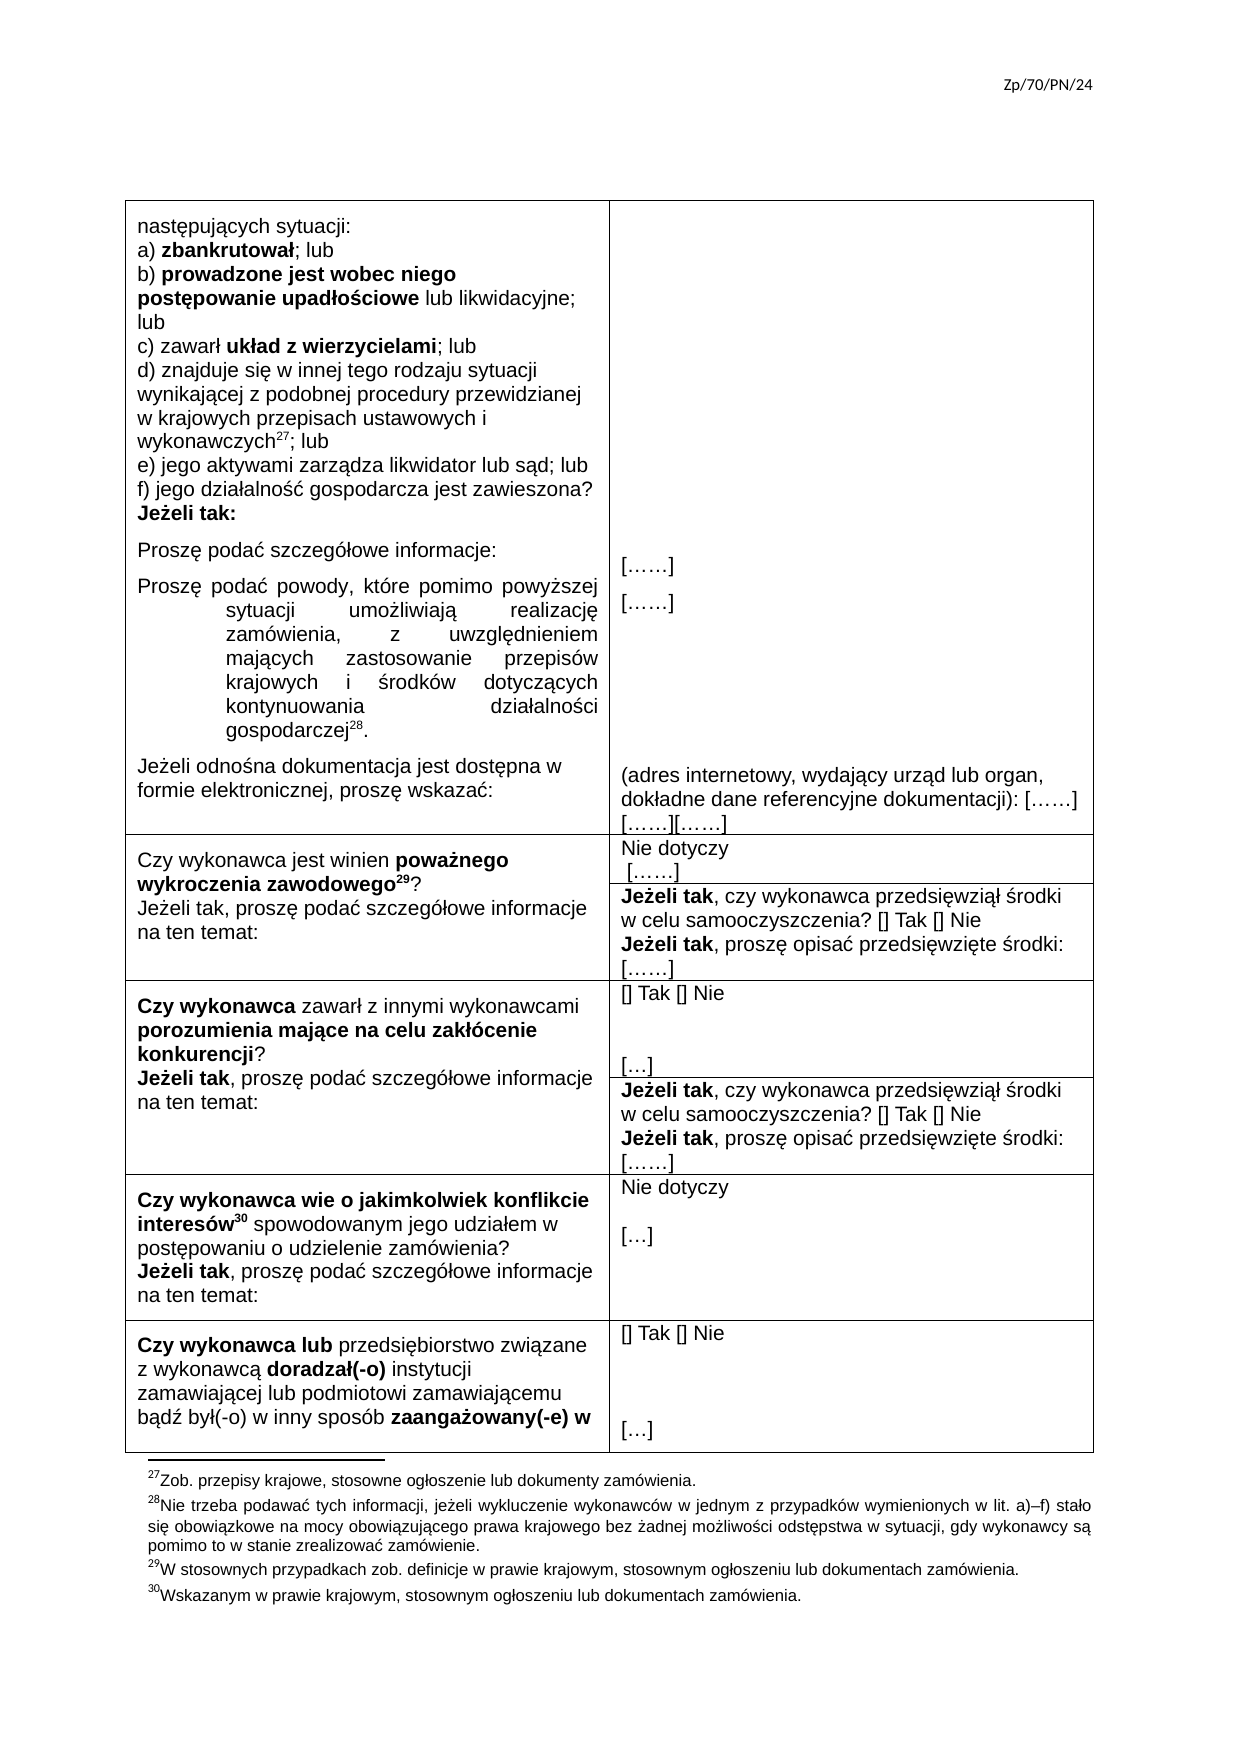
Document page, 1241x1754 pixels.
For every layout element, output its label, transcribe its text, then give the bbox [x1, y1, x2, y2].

table_cell Jeżeli tak, czy wykonawca przedsięwziął środki w celu samooczyszczenia? [] Tak [] Nie Jeżeli tak, proszę opisać przedsięwzięte środki: [……] [610, 884, 1093, 980]
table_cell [126, 1321, 609, 1452]
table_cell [126, 201, 609, 834]
table_cell Jeżeli tak, czy wykonawca przedsięwziął środki w celu samooczyszczenia? [] Tak [] Nie Jeżeli tak, proszę opisać przedsięwzięte środki: [……] [610, 1078, 1093, 1174]
table_cell [] Tak [] Nie […] [610, 981, 1093, 1077]
table_cell Czy wykonawca wie o jakimkolwiek konflikcie interesów spowodowanym jego udziałem w postępowaniu o udzielenie zamówienia? Jeżeli tak, proszę podać szczegółowe informacje na ten temat: [126, 1175, 609, 1320]
table_cell Czy wykonawca zawarł z innymi wykonawcami porozumienia mające na celu zakłócenie konkurencji? Jeżeli tak, proszę podać szczegółowe informacje na ten temat: [126, 981, 609, 1174]
table_cell Nie dotyczy [……] [610, 835, 1093, 883]
table_cell Nie dotyczy […] [610, 1175, 1093, 1320]
table_cell Czy wykonawca jest winien poważnego wykroczenia zawodowego? Jeżeli tak, proszę podać szczegółowe informacje na ten temat: [126, 835, 609, 980]
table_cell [610, 201, 1093, 834]
table_cell [] Tak [] Nie […] [610, 1321, 1093, 1452]
